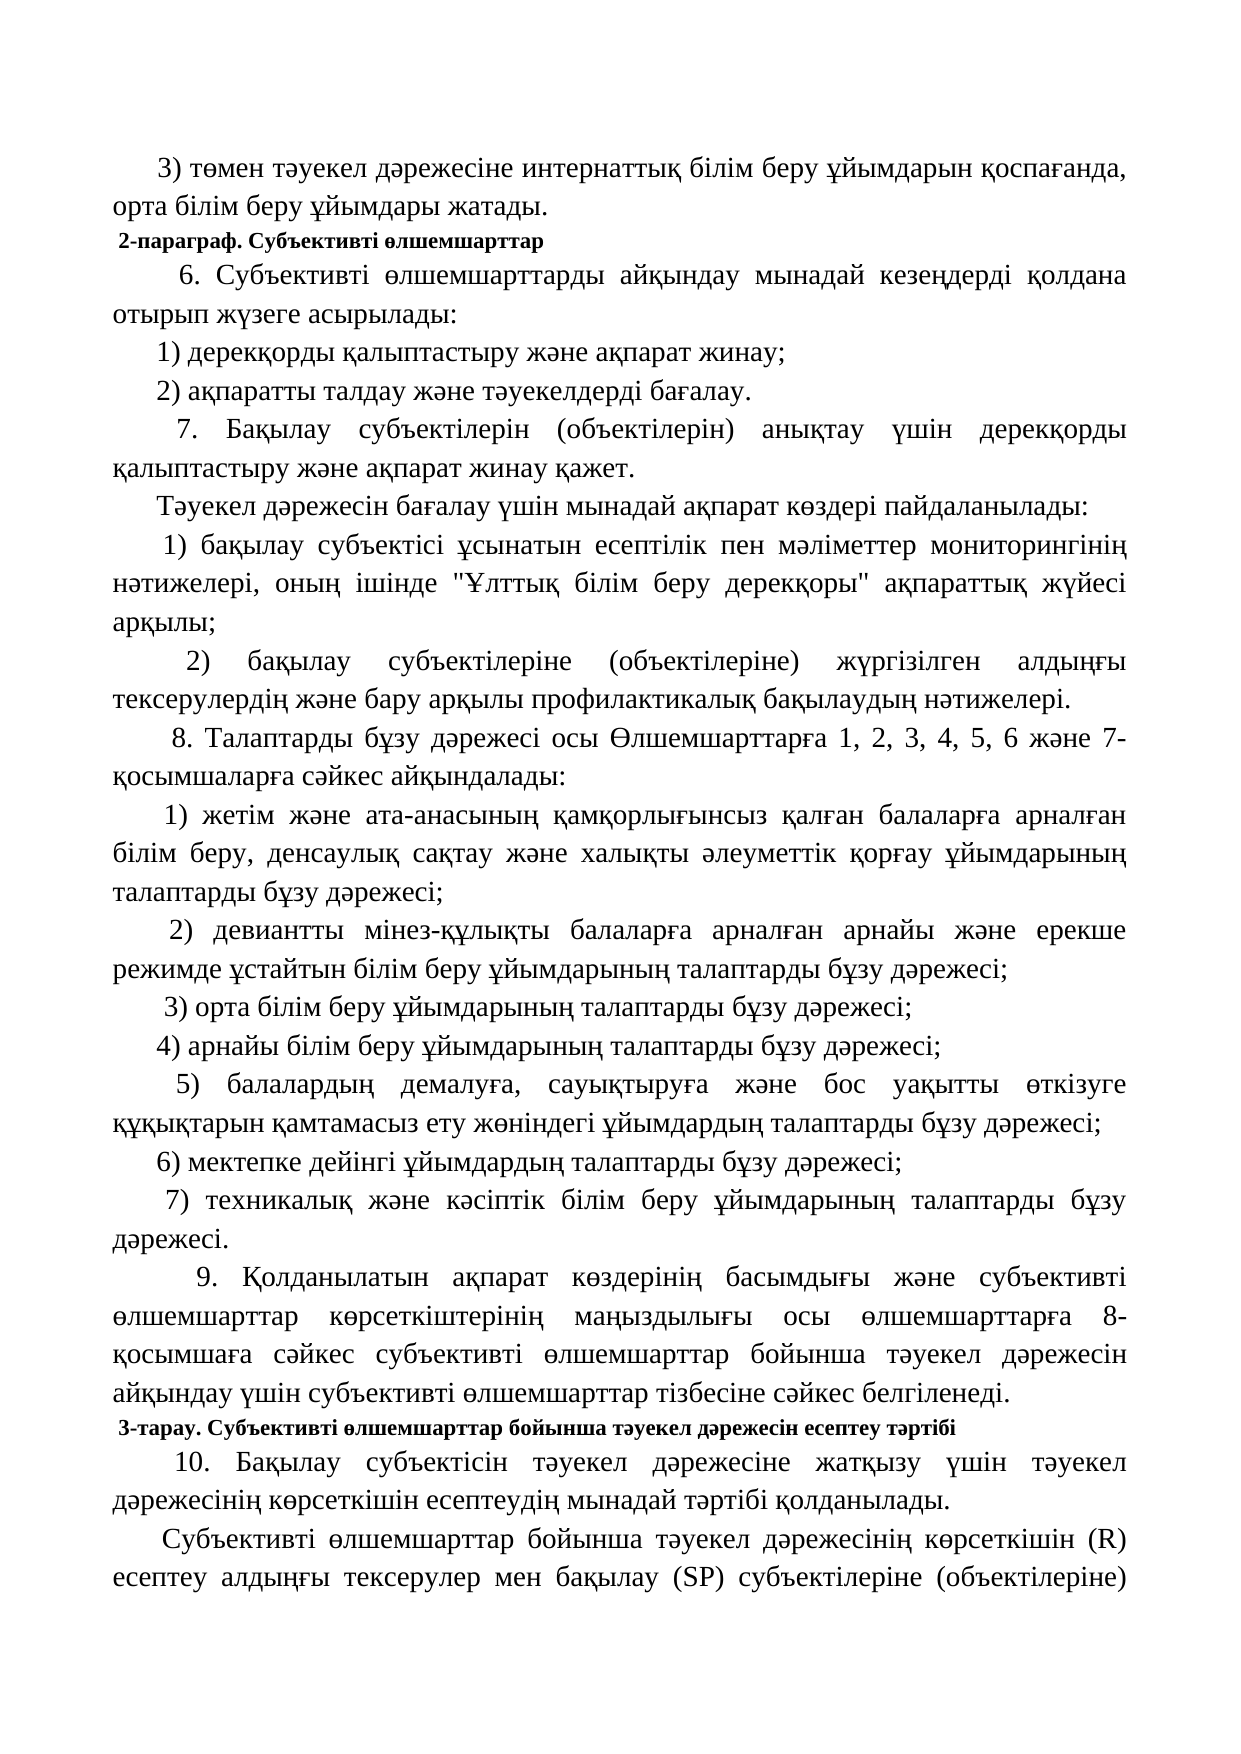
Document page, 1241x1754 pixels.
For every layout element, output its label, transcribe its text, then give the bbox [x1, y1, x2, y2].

text 2) девиантты мінез-құлықты балаларға арналған арнайы және ерекше режимде ұстайтын білім беру ұйымдарының талаптарды бұзу дәрежесі; [112, 912, 1128, 984]
text 1) бақылау субъектісі ұсынатын есептілік пен мәліметтер мониторингінің нәтижелері, оның ішінде "Ұлттық білім беру дерекқоры" ақпараттық жүйесі арқылы; [112, 527, 1128, 638]
text 1) жетім және ата-анасының қамқорлығынсыз қалған балаларға арналған білім беру, денсаулық сақтау және халықты әлеуметтік қорғау ұйымдарының талаптарды бұзу дәрежесі; [112, 797, 1128, 907]
text 1) дерекқорды қалыптастыру және ақпарат жинау; [112, 334, 1128, 368]
text 3) орта білім беру ұйымдарының талаптарды бұзу дәрежесі; [112, 989, 1128, 1023]
text 7) техникалық және кәсіптік білім беру ұйымдарының талаптарды бұзу дәрежесі. [112, 1182, 1128, 1254]
text 10. Бақылау субъектісін тәуекел дәрежесіне жатқызу үшін тәуекел дәрежесінің көрсеткішін есептеудің мынадай тәртібі қолданылады. [112, 1444, 1128, 1516]
text 7. Бақылау субъектілерін (объектілерін) анықтау үшін дерекқорды қалыптастыру және ақпарат жинау қажет. [112, 411, 1128, 483]
text 3) төмен тәуекел дәрежесіне интернаттық білім беру ұйымдарын қоспағанда, орта білім беру ұйымдары жатады. [112, 150, 1128, 222]
text 2) бақылау субъектілеріне (объектілеріне) жүргізілген алдыңғы тексерулердің және бару арқылы профилактикалық бақылаудың нәтижелері. [112, 643, 1128, 715]
text 5) балалардың демалуға, сауықтыруға және бос уақытты өткізуге құқықтарын қамтамасыз ету жөніндегі ұйымдардың талаптарды бұзу дәрежесі; [112, 1067, 1128, 1139]
text Тәуекел дәрежесін бағалау үшін мынадай ақпарат көздері пайдаланылады: [112, 488, 1128, 522]
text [112, 1521, 1128, 1593]
text 4) арнайы білім беру ұйымдарының талаптарды бұзу дәрежесі; [112, 1028, 1128, 1062]
text 2-параграф. Субъективті өлшемшарттар [112, 227, 1128, 253]
text 3-тарау. Субъективті өлшемшарттар бойынша тәуекел дәрежесін есептеу тәртібі [112, 1413, 1128, 1440]
text 9. Қолданылатын ақпарат көздерінің басымдығы және субъективті өлшемшарттар көрсеткіштерінің маңыздылығы осы өлшемшарттарға 8-қосымшаға сәйкес субъективті өлшемшарттар бойынша тәуекел дәрежесін айқындау үшін субъективті өлшемшарттар тізбесіне сәйкес белгіленеді. [112, 1259, 1128, 1408]
text 2) ақпаратты талдау және тәуекелдерді бағалау. [112, 373, 1128, 406]
text 6. Субъективті өлшемшарттарды айқындау мынадай кезеңдерді қолдана отырып жүзеге асырылады: [112, 257, 1128, 329]
text 8. Талаптарды бұзу дәрежесі осы Өлшемшарттарға 1, 2, 3, 4, 5, 6 және 7-қосымшаларға сәйкес айқындалады: [112, 720, 1128, 792]
text 6) мектепке дейінгі ұйымдардың талаптарды бұзу дәрежесі; [112, 1144, 1128, 1177]
